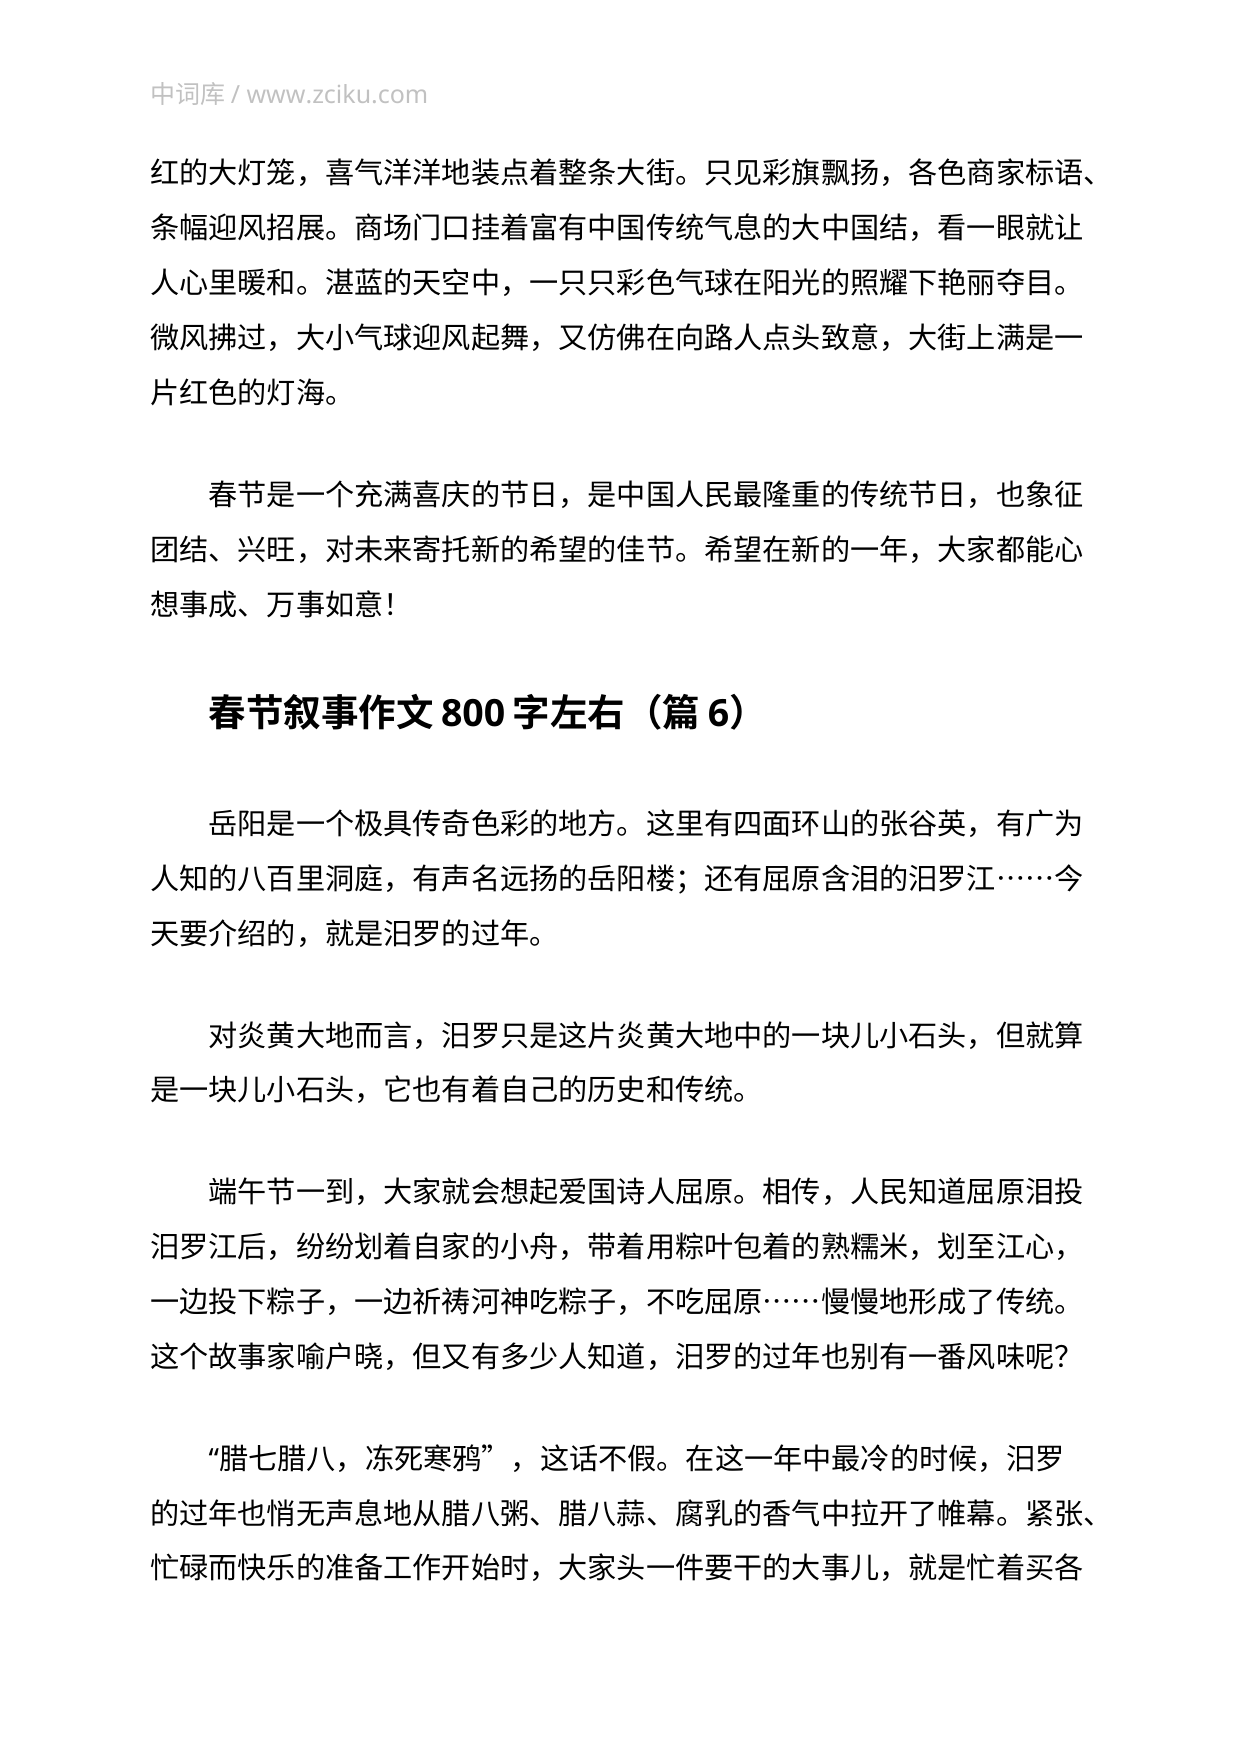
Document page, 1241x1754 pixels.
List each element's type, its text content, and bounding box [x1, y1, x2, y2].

text 岳阳是一个极具传奇色彩的地方。这里有四面环山的张谷英，有广为人知的八百里洞庭，有声名远扬的岳阳楼；还有屈原含泪的汨罗江……今天要介绍的，就是汨罗的过年。 [150, 801, 1090, 953]
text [150, 1435, 1090, 1587]
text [150, 150, 1090, 412]
text 春节是一个充满喜庆的节日，是中国人民最隆重的传统节日，也象征团结、兴旺，对未来寄托新的希望的佳节。希望在新的一年，大家都能心想事成、万事如意！ [150, 471, 1090, 623]
text 端午节一到，大家就会想起爱国诗人屈原。相传，人民知道屈原泪投汨罗江后，纷纷划着自家的小舟，带着用粽叶包着的熟糯米，划至江心，一边投下粽子，一边祈祷河神吃粽子，不吃屈原……慢慢地形成了传统。这个故事家喻户晓，但又有多少人知道，汨罗的过年也别有一番风味呢？ [150, 1169, 1090, 1376]
text 春节叙事作文800字左右（篇6） [150, 683, 1090, 737]
text 对炎黄大地而言，汨罗只是这片炎黄大地中的一块儿小石头，但就算是一块儿小石头，它也有着自己的历史和传统。 [150, 1012, 1090, 1109]
